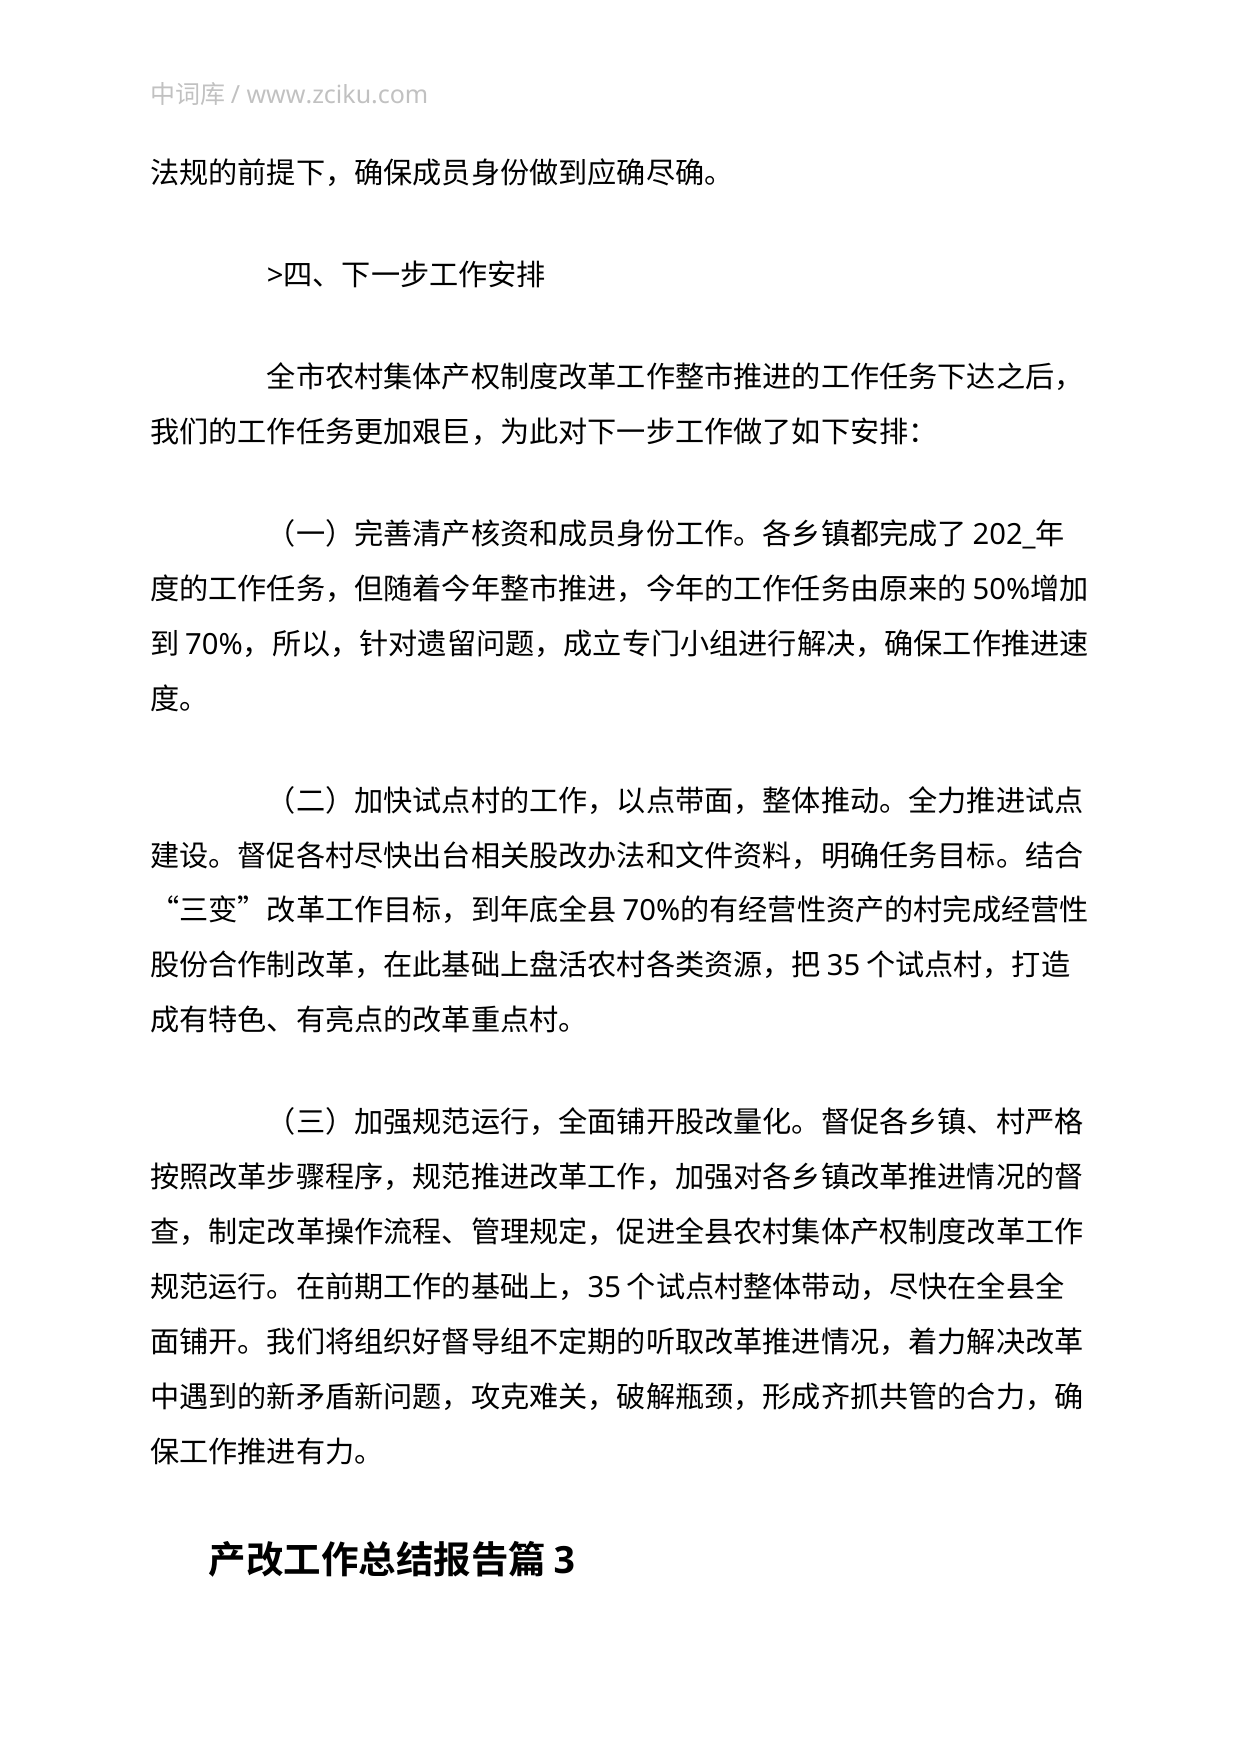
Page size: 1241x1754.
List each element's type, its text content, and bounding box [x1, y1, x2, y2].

text （三）加强规范运行，全面铺开股改量化。督促各乡镇、村严格按照改革步骤程序，规范推进改革工作，加强对各乡镇改革推进情况的督查，制定改革操作流程、管理规定，促进全县农村集体产权制度改革工作规范运行。在前期工作的基础上，35个试点村整体带动，尽快在全县全面铺开。我们将组织好督导组不定期的听取改革推进情况，着力解决改革中遇到的新矛盾新问题，攻克难关，破解瓶颈，形成齐抓共管的合力，确保工作推进有力。 [150, 1099, 1090, 1471]
text 全市农村集体产权制度改革工作整市推进的工作任务下达之后，我们的工作任务更加艰巨，为此对下一步工作做了如下安排： [150, 354, 1090, 451]
text （一）完善清产核资和成员身份工作。各乡镇都完成了202_年度的工作任务，但随着今年整市推进，今年的工作任务由原来的50%增加到70%，所以，针对遗留问题，成立专门小组进行解决，确保工作推进速度。 [150, 510, 1090, 718]
text >四、下一步工作安排 [150, 252, 1090, 294]
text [150, 150, 1090, 192]
text （二）加快试点村的工作，以点带面，整体推动。全力推进试点建设。督促各村尽快出台相关股改办法和文件资料，明确任务目标。结合“三变”改革工作目标，到年底全县70%的有经营性资产的村完成经营性股份合作制改革，在此基础上盘活农村各类资源，把35个试点村，打造成有特色、有亮点的改革重点村。 [150, 777, 1090, 1039]
text 产改工作总结报告篇3 [150, 1530, 1090, 1584]
